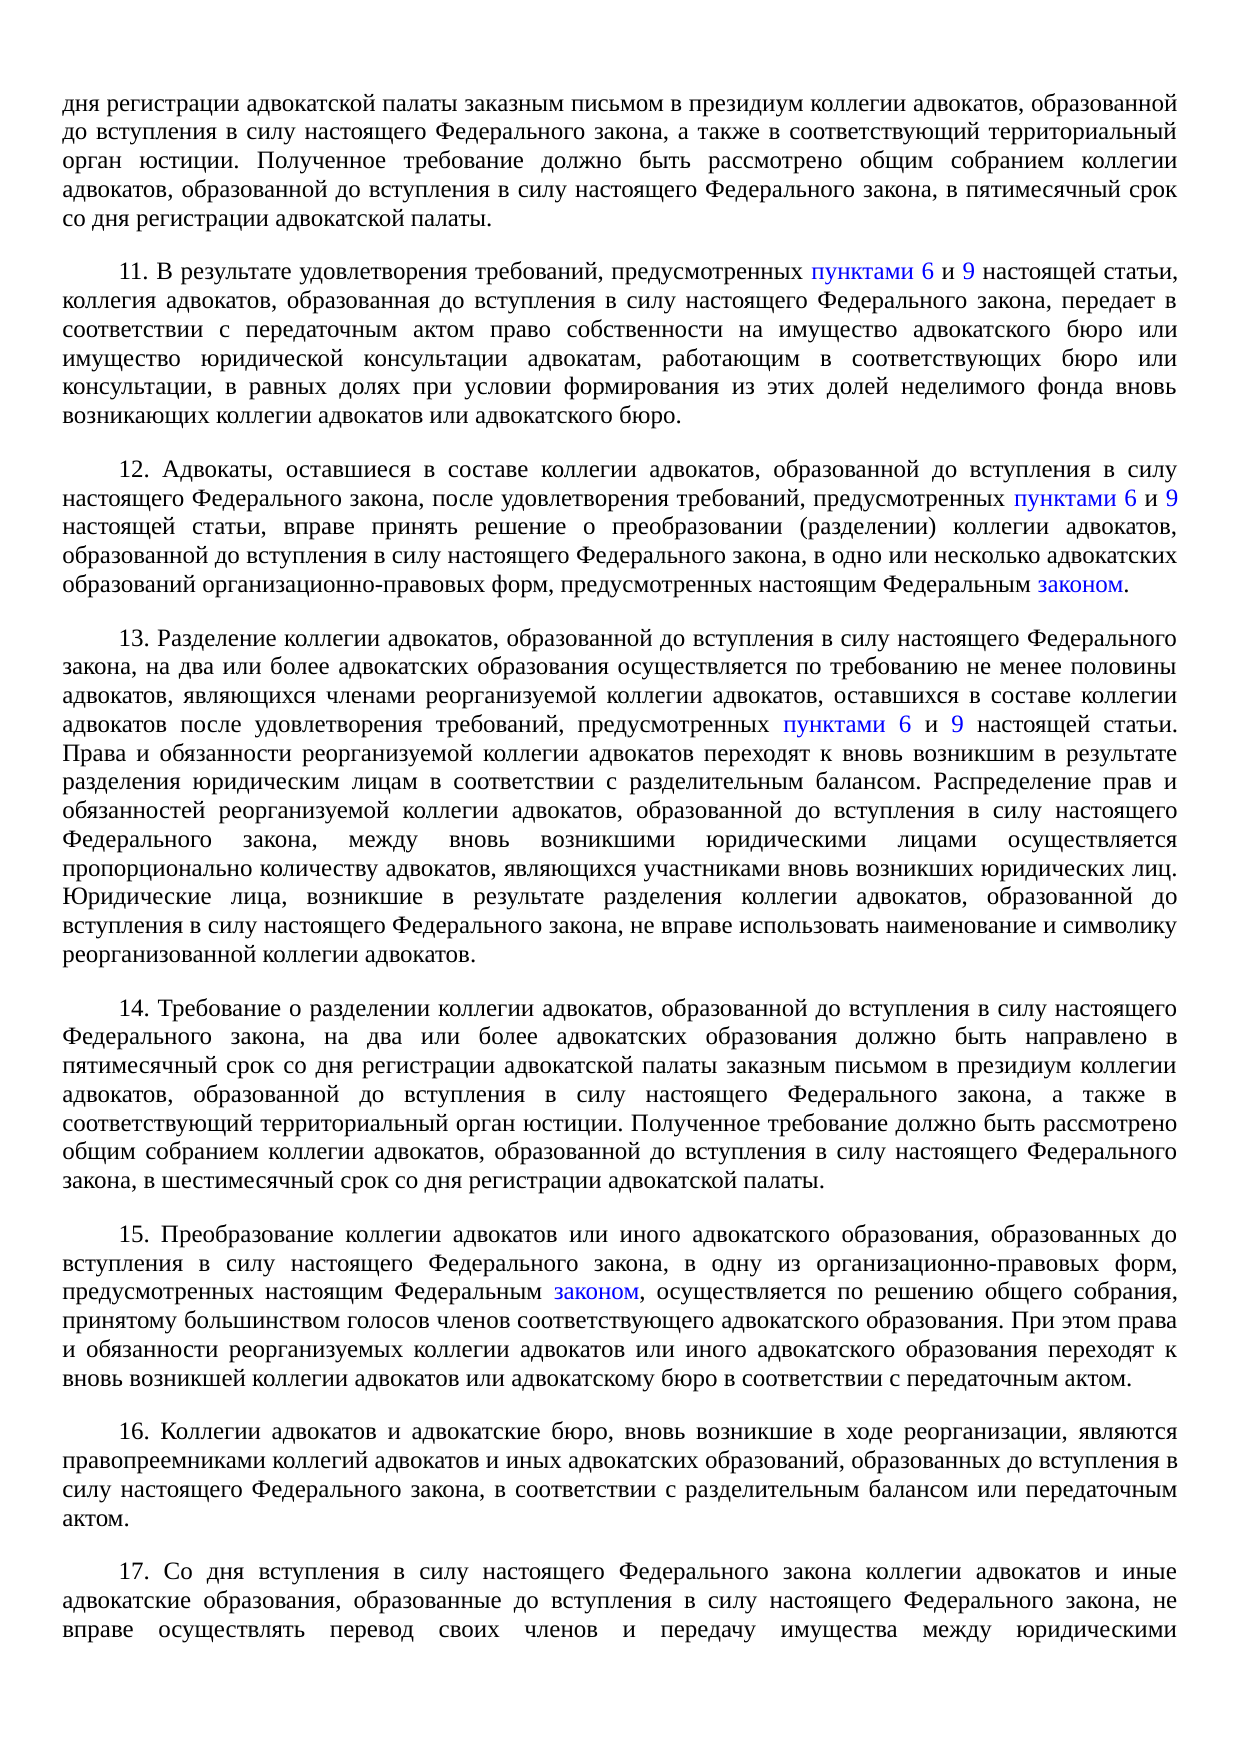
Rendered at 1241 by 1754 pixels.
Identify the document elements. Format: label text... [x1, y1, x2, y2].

text 15. Преобразование коллегии адвокатов или иного адвокатского образования, образованных до вступления в силу настоящего Федерального закона, в одну из организационно-правовых форм, предусмотренных настоящим Федеральным законом, осуществляется по решению общего собрания, принятому большинством голосов членов соответствующего адвокатского образования. При этом права и обязанности реорганизуемых коллегии адвокатов или иного адвокатского образования переходят к вновь возникшей коллегии адвокатов или адвокатскому бюро в соответствии с передаточным актом. [62, 1219, 1178, 1391]
text 11. В результате удовлетворения требований, предусмотренных пунктами 6 и 9 настоящей статьи, коллегия адвокатов, образованная до вступления в силу настоящего Федерального закона, передает в соответствии с передаточным актом право собственности на имущество адвокатского бюро или имущество юридической консультации адвокатам, работающим в соответствующих бюро или консультации, в равных долях при условии формирования из этих долей неделимого фонда вновь возникающих коллегии адвокатов или адвокатского бюро. [62, 256, 1178, 429]
text 14. Требование о разделении коллегии адвокатов, образованной до вступления в силу настоящего Федерального закона, на два или более адвокатских образования должно быть направлено в пятимесячный срок со дня регистрации адвокатской палаты заказным письмом в президиум коллегии адвокатов, образованной до вступления в силу настоящего Федерального закона, а также в соответствующий территориальный орган юстиции. Полученное требование должно быть рассмотрено общим собранием коллегии адвокатов, образованной до вступления в силу настоящего Федерального закона, в шестимесячный срок со дня регистрации адвокатской палаты. [62, 993, 1178, 1194]
text 12. Адвокаты, оставшиеся в составе коллегии адвокатов, образованной до вступления в силу настоящего Федерального закона, после удовлетворения требований, предусмотренных пунктами 6 и 9 настоящей статьи, вправе принять решение о преобразовании (разделении) коллегии адвокатов, образованной до вступления в силу настоящего Федерального закона, в одно или несколько адвокатских образований организационно-правовых форм, предусмотренных настоящим Федеральным законом. [62, 454, 1178, 598]
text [62, 1556, 1178, 1643]
text 13. Разделение коллегии адвокатов, образованной до вступления в силу настоящего Федерального закона, на два или более адвокатских образования осуществляется по требованию не менее половины адвокатов, являющихся членами реорганизуемой коллегии адвокатов, оставшихся в составе коллегии адвокатов после удовлетворения требований, предусмотренных пунктами 6 и 9 настоящей статьи. Права и обязанности реорганизуемой коллегии адвокатов переходят к вновь возникшим в результате разделения юридическим лицам в соответствии с разделительным балансом. Распределение прав и обязанностей реорганизуемой коллегии адвокатов, образованной до вступления в силу настоящего Федерального закона, между вновь возникшими юридическими лицами осуществляется пропорционально количеству адвокатов, являющихся участниками вновь возникших юридических лиц. Юридические лица, возникшие в результате разделения коллегии адвокатов, образованной до вступления в силу настоящего Федерального закона, не вправе использовать наименование и символику реорганизованной коллегии адвокатов. [62, 623, 1178, 968]
text 16. Коллегии адвокатов и адвокатские бюро, вновь возникшие в ходе реорганизации, являются правопреемниками коллегий адвокатов и иных адвокатских образований, образованных до вступления в силу настоящего Федерального закона, в соответствии с разделительным балансом или передаточным актом. [62, 1416, 1178, 1531]
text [62, 88, 1178, 231]
